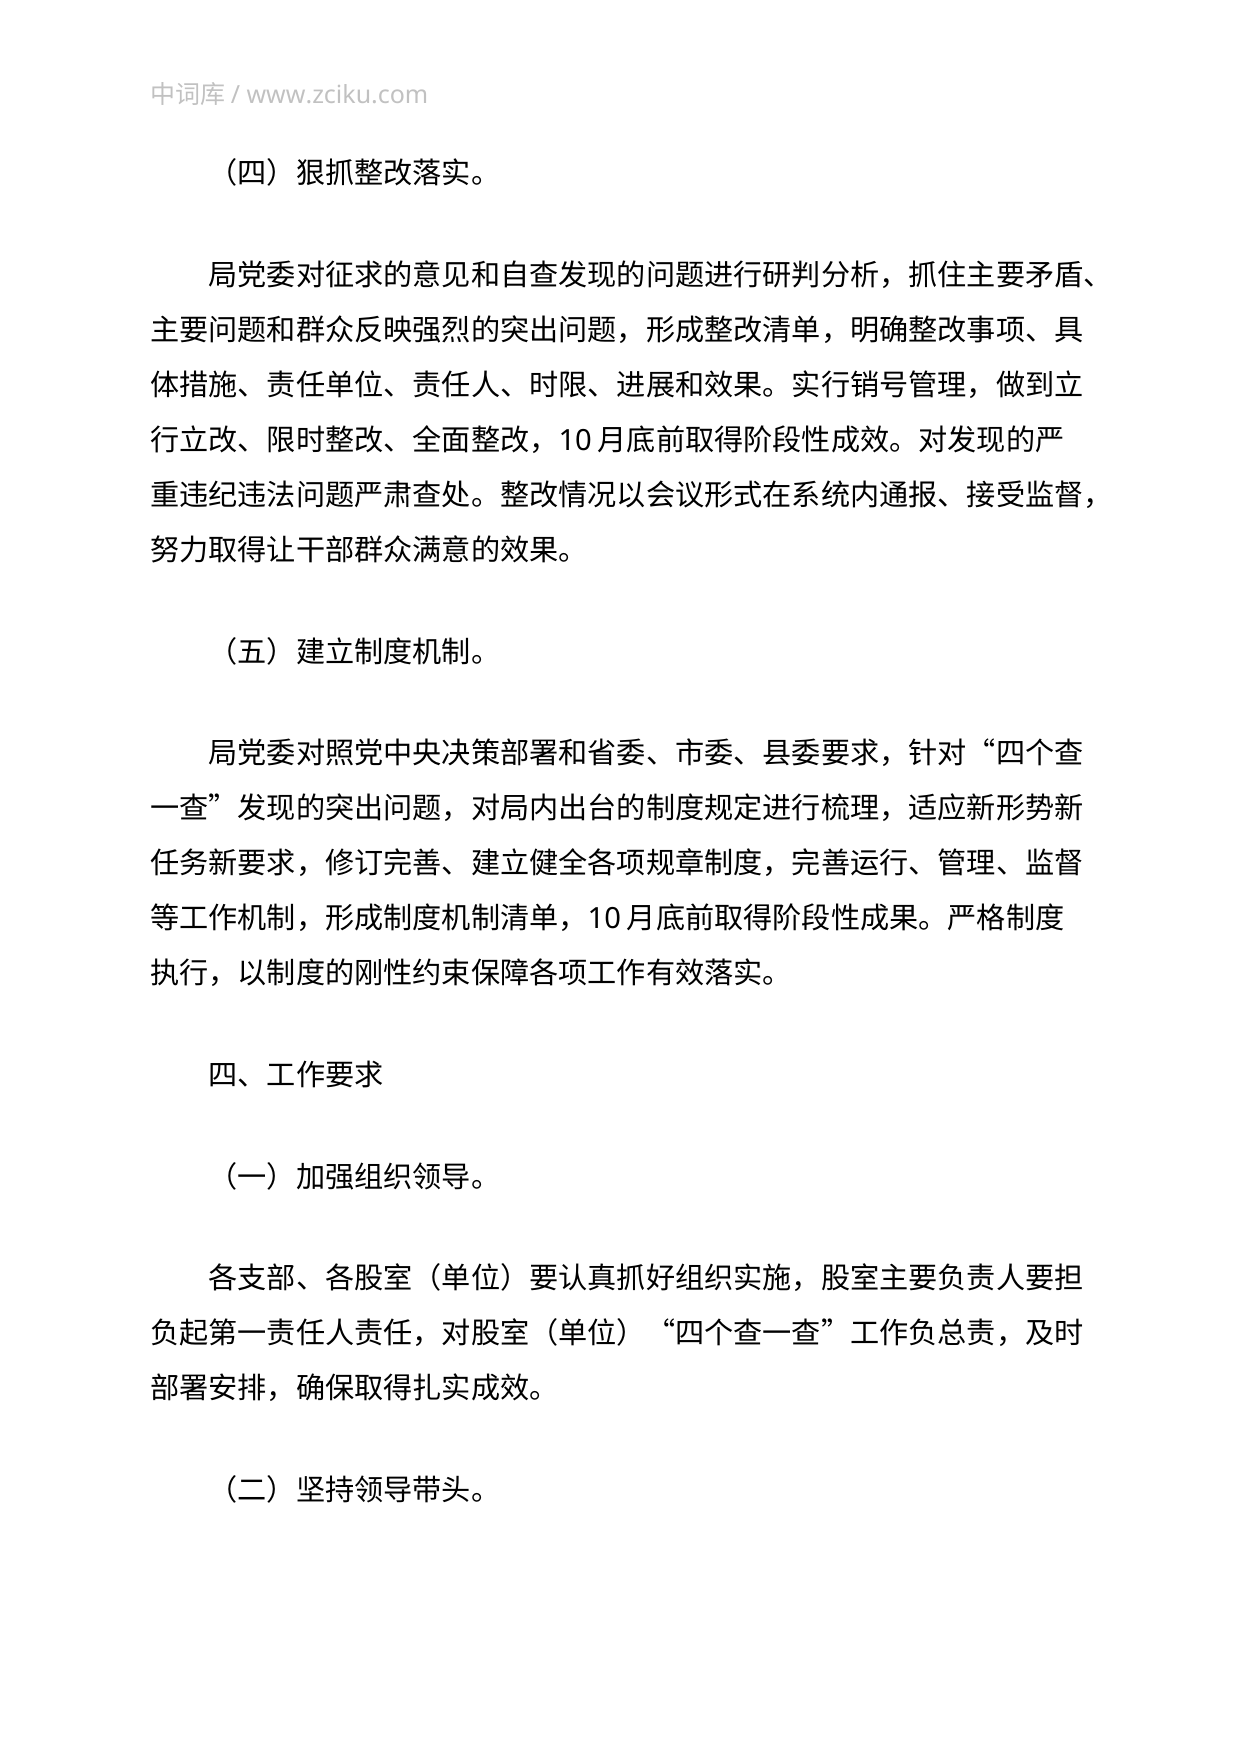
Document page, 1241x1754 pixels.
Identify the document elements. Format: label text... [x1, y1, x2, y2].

text （五）建立制度机制。 [150, 628, 1090, 670]
text （一）加强组织领导。 [150, 1153, 1090, 1195]
text （四）狠抓整改落实。 [150, 150, 1090, 192]
text （二）坚持领导带头。 [150, 1466, 1090, 1509]
text 四、工作要求 [150, 1051, 1090, 1094]
text 局党委对征求的意见和自查发现的问题进行研判分析，抓住主要矛盾、主要问题和群众反映强烈的突出问题，形成整改清单，明确整改事项、具体措施、责任单位、责任人、时限、进展和效果。实行销号管理，做到立行立改、限时整改、全面整改，10月底前取得阶段性成效。对发现的严重违纪违法问题严肃查处。整改情况以会议形式在系统内通报、接受监督，努力取得让干部群众满意的效果。 [150, 252, 1090, 569]
text 各支部、各股室（单位）要认真抓好组织实施，股室主要负责人要担负起第一责任人责任，对股室（单位）“四个查一查”工作负总责，及时部署安排，确保取得扎实成效。 [150, 1255, 1090, 1407]
text 局党委对照党中央决策部署和省委、市委、县委要求，针对“四个查一查”发现的突出问题，对局内出台的制度规定进行梳理，适应新形势新任务新要求，修订完善、建立健全各项规章制度，完善运行、管理、监督等工作机制，形成制度机制清单，10月底前取得阶段性成果。严格制度执行，以制度的刚性约束保障各项工作有效落实。 [150, 730, 1090, 992]
